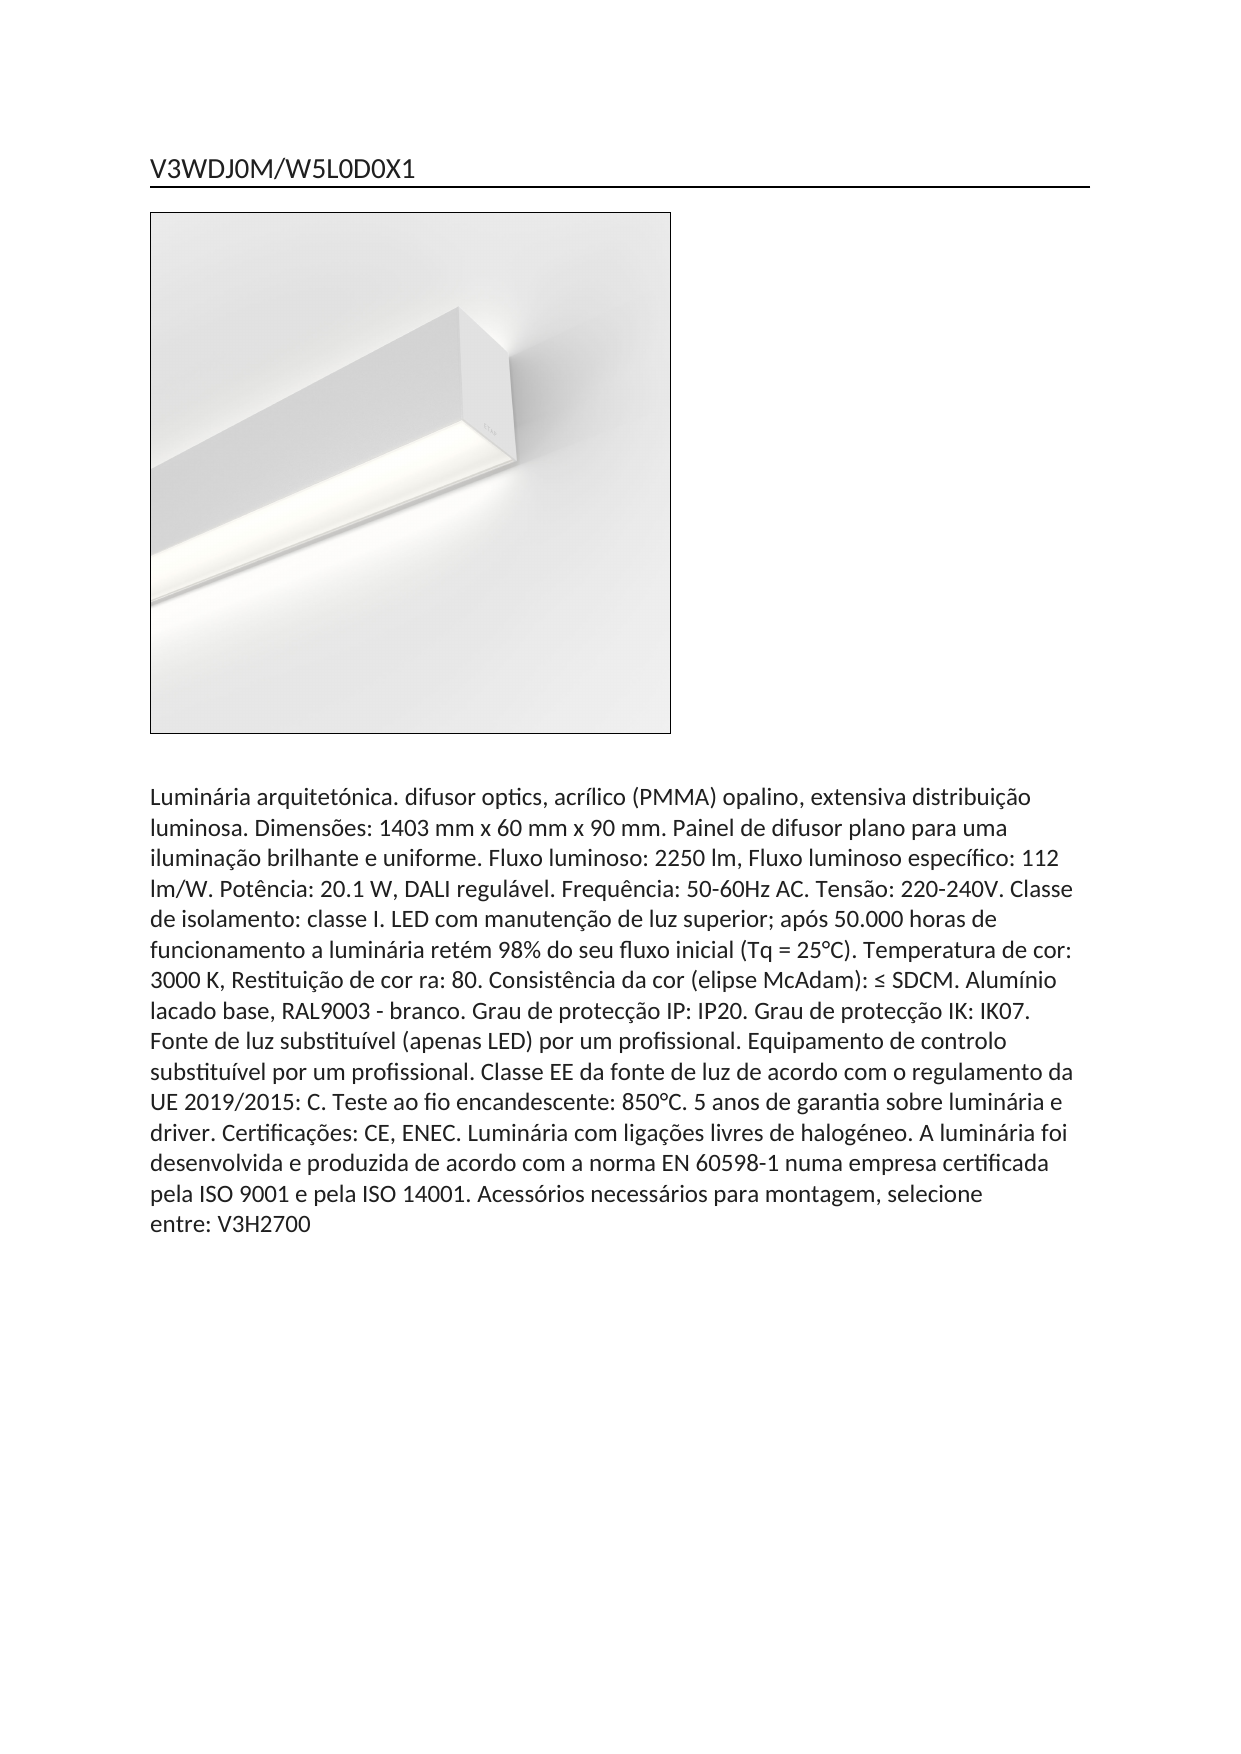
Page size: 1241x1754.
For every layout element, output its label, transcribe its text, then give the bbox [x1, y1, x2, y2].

text V3WDJ0M/W5L0D0X1 [150, 150, 1090, 186]
text Luminária arquitetónica. difusor optics, acrílico (PMMA) opalino, extensiva distribuição luminosa. Dimensões: 1403 mm x 60 mm x 90 mm. Painel de difusor plano para uma iluminação brilhante e uniforme. Fluxo luminoso: 2250 lm, Fluxo luminoso específico: 112 lm/W. Potência: 20.1 W, DALI regulável. Frequência: 50-60Hz AC. Tensão: 220-240V. Classe de isolamento: classe I. LED com manutenção de luz superior; após 50.000 horas de funcionamento a luminária retém 98% do seu fluxo inicial (Tq = 25°C). Temperatura de cor: 3000 K, Restituição de cor ra: 80. Consistência da cor (elipse McAdam): ≤ SDCM. Alumínio lacado base, RAL9003 - branco. Grau de protecção IP: IP20. Grau de protecção IK: IK07. Fonte de luz substituível (apenas LED) por um profissional. Equipamento de controlo substituível por um profissional. Classe EE da fonte de luz de acordo com o regulamento da UE 2019/2015: C. Teste ao fio encandescente: 850°C. 5 anos de garantia sobre luminária e driver. Certificações: CE, ENEC. Luminária com ligações livres de halogéneo. A luminária foi desenvolvida e produzida de acordo com a norma EN 60598-1 numa empresa certificada pela ISO 9001 e pela ISO 14001. Acessórios necessários para montagem, selecione entre: V3H2700 [150, 781, 1090, 1239]
picture [151, 213, 670, 733]
